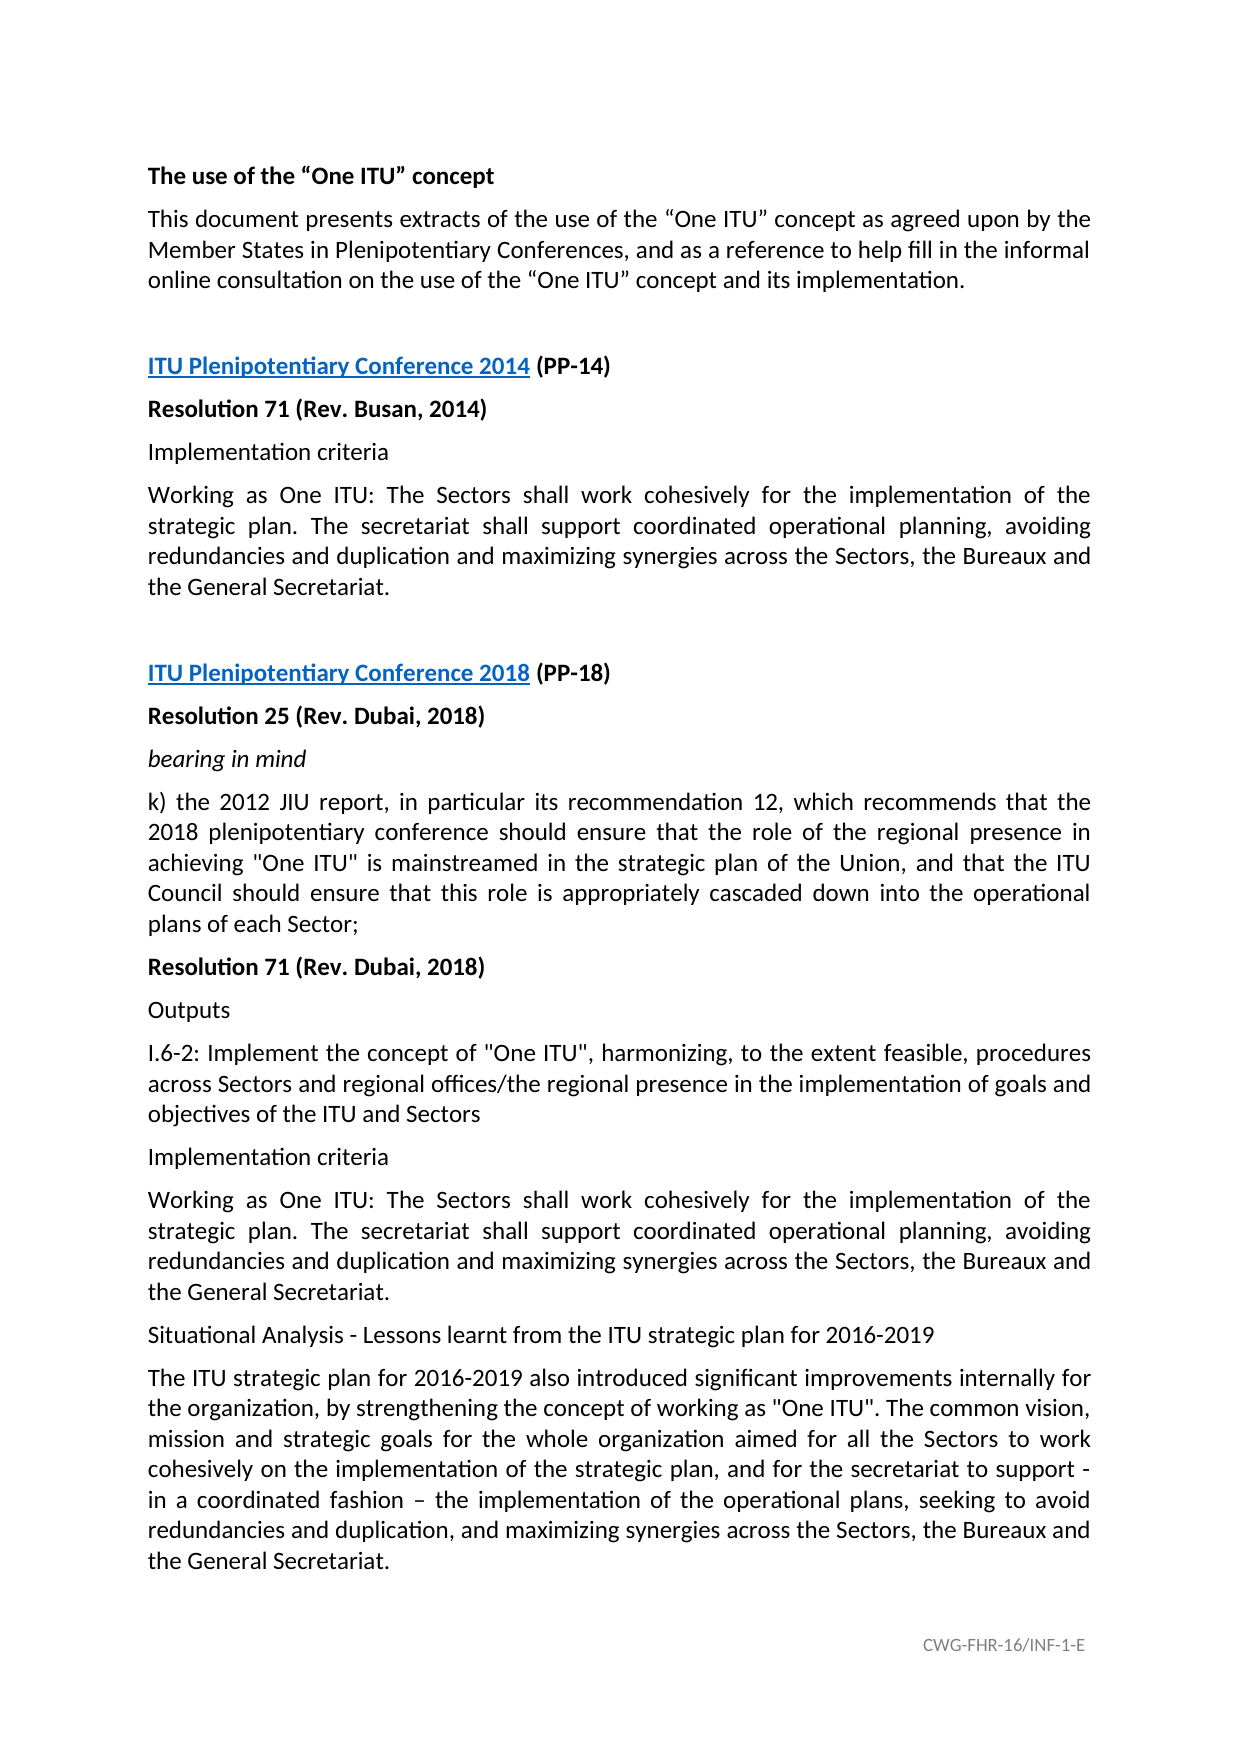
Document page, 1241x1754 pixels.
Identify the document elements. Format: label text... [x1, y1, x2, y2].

text Resolution 71 (Rev. Busan, 2014) [148, 393, 1092, 424]
text Situational Analysis - Lessons learnt from the ITU strategic plan for 2016-2019 [148, 1319, 1092, 1349]
text Resolution 25 (Rev. Dubai, 2018) [148, 700, 1092, 731]
text Resolution 71 (Rev. Dubai, 2018) [148, 951, 1092, 982]
text Implementation criteria [148, 1141, 1092, 1172]
text k) the 2012 JIU report, in particular its recommendation 12, which recommends that the 2018 plenipotentiary conference should ensure that the role of the regional presence in achieving "One ITU" is mainstreamed in the strategic plan of the Union, and that the ITU Council should ensure that this role is appropriately cascaded down into the operational plans of each Sector; [148, 786, 1092, 939]
text I.6-2: Implement the concept of "One ITU", harmonizing, to the extent feasible, procedures across Sectors and regional offices/the regional presence in the implementation of goals and objectives of the ITU and Sectors [148, 1037, 1092, 1129]
text The use of the “One ITU” concept [148, 160, 1092, 191]
text Working as One ITU: The Sectors shall work cohesively for the implementation of the strategic plan. The secretariat shall support coordinated operational planning, avoiding redundancies and duplication and maximizing synergies across the Sectors, the Bureaux and the General Secretariat. [148, 479, 1092, 601]
text This document presents extracts of the use of the “One ITU” concept as agreed upon by the Member States in Plenipotentiary Conferences, and as a reference to help fill in the informal online consultation on the use of the “One ITU” concept and its implementation. [148, 203, 1092, 295]
text Working as One ITU: The Sectors shall work cohesively for the implementation of the strategic plan. The secretariat shall support coordinated operational planning, avoiding redundancies and duplication and maximizing synergies across the Sectors, the Bureaux and the General Secretariat. [148, 1184, 1092, 1306]
text ITU Plenipotentiary Conference 2014 (PP-14) [148, 350, 1092, 381]
text The ITU strategic plan for 2016-2019 also introduced significant improvements internally for the organization, by strengthening the concept of working as "One ITU". The common vision, mission and strategic goals for the whole organization aimed for all the Sectors to work cohesively on the implementation of the strategic plan, and for the secretariat to support - in a coordinated fashion – the implementation of the operational plans, seeking to avoid redundancies and duplication, and maximizing synergies across the Sectors, the Bureaux and the General Secretariat. [148, 1362, 1092, 1576]
text bearing in mind [148, 743, 1092, 773]
text ITU Plenipotentiary Conference 2018 (PP-18) [148, 657, 1092, 687]
text Outputs [148, 994, 1092, 1025]
text Implementation criteria [148, 436, 1092, 467]
